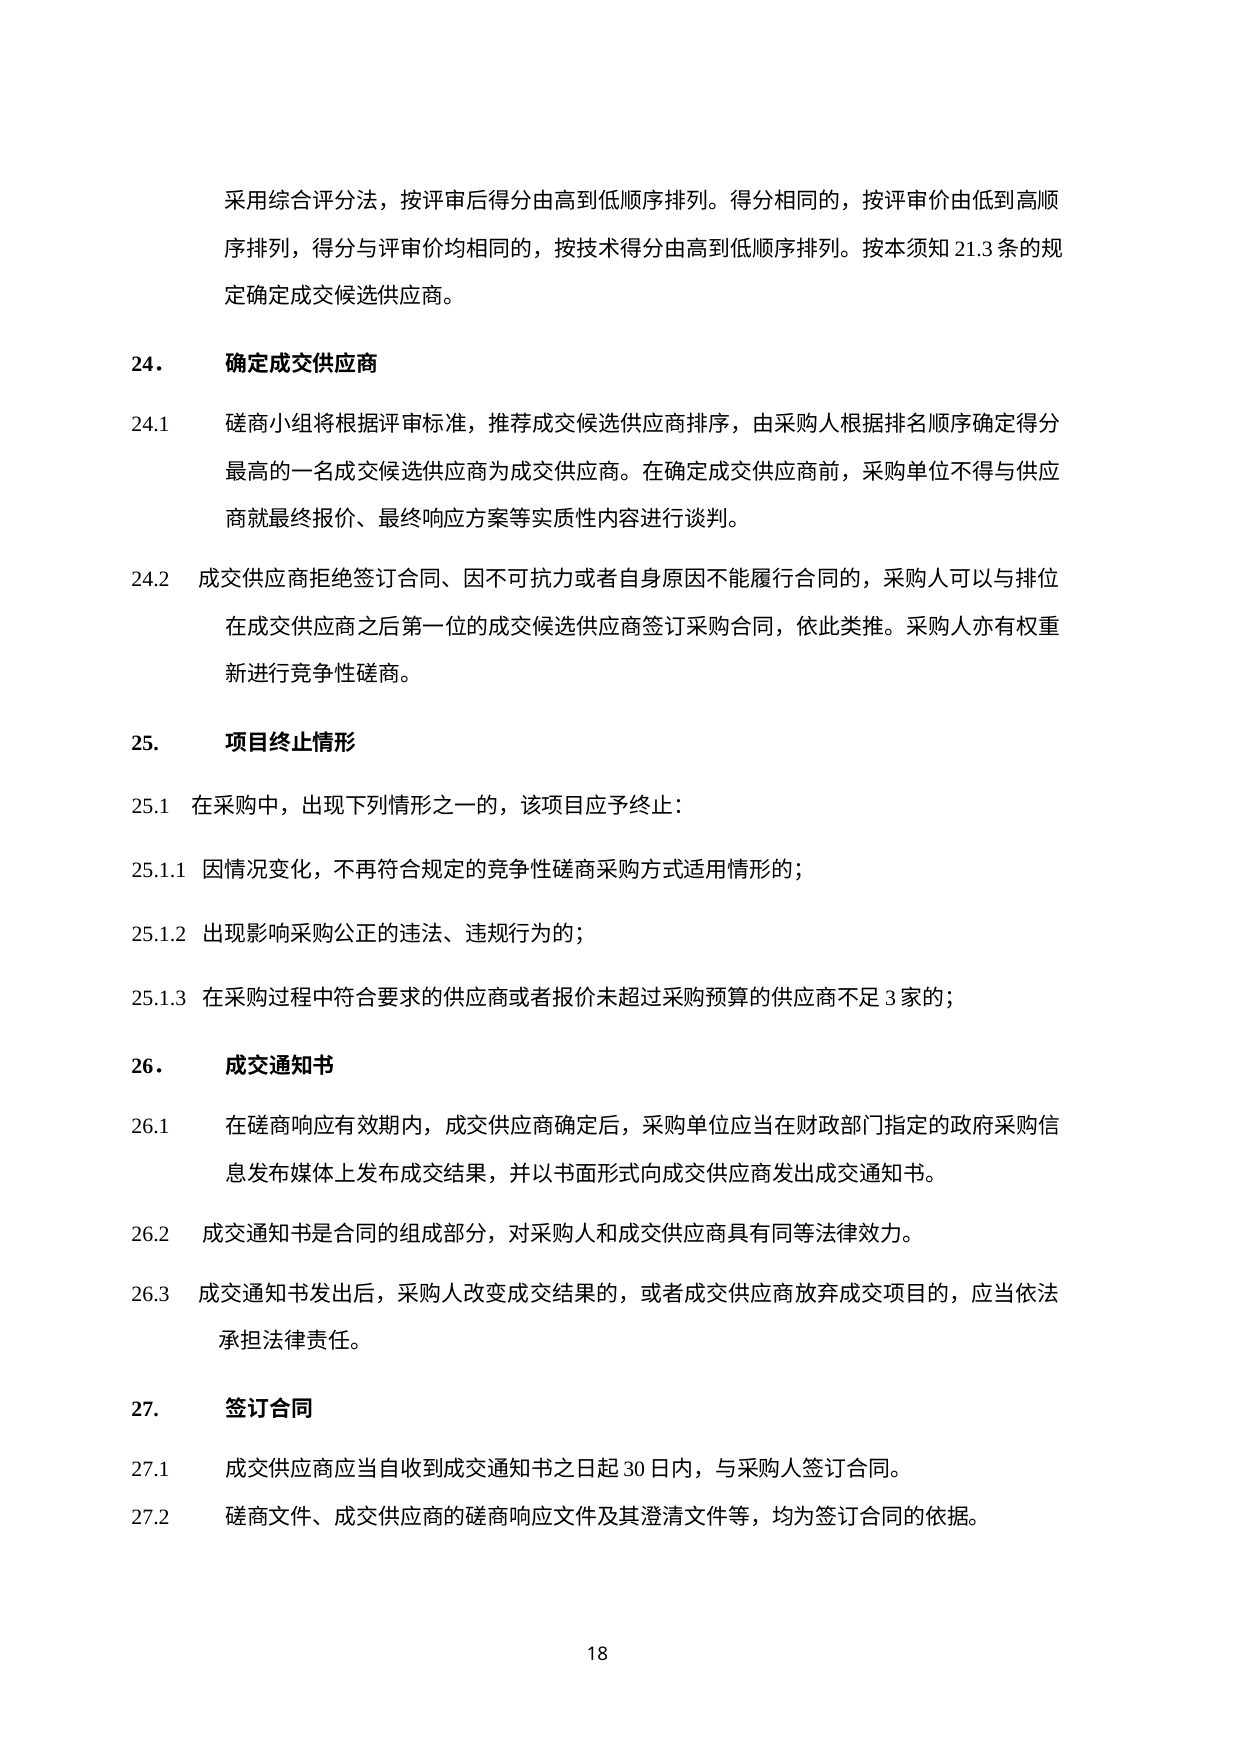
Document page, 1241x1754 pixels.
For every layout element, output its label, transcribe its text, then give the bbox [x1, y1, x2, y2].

text 24.2 成交供应商拒绝签订合同、因不可抗力或者自身原因不能履行合同的，采购人可以与排位在成交供应商之后第一位的成交候选供应商签订采购合同，依此类推。采购人亦有权重新进行竞争性磋商。 [131, 561, 1063, 688]
subtitle 25. 项目终止情形 [131, 725, 1063, 756]
text 27.1 成交供应商应当自收到成交通知书之日起30日内，与采购人签订合同。 [131, 1451, 1063, 1483]
text 25.1.1 因情况变化，不再符合规定的竞争性磋商采购方式适用情形的； [131, 852, 1063, 884]
text 25.1 在采购中，出现下列情形之一的，该项目应予终止： [131, 788, 1063, 820]
text 26.3 成交通知书发出后，采购人改变成交结果的，或者成交供应商放弃成交项目的，应当依法承担法律责任。 [131, 1276, 1063, 1355]
text 26.1 在磋商响应有效期内，成交供应商确定后，采购单位应当在财政部门指定的政府采购信息发布媒体上发布成交结果，并以书面形式向成交供应商发出成交通知书。 [131, 1108, 1063, 1187]
subtitle 26． 成交通知书 [131, 1048, 1063, 1080]
subtitle 24． 确定成交供应商 [131, 346, 1063, 378]
text 25.1.2 出现影响采购公正的违法、违规行为的； [131, 916, 1063, 948]
text 26.2 成交通知书是合同的组成部分，对采购人和成交供应商具有同等法律效力。 [131, 1216, 1063, 1247]
text 27.2 磋商文件、成交供应商的磋商响应文件及其澄清文件等，均为签订合同的依据。 [131, 1499, 1063, 1531]
text 采用综合评分法，按评审后得分由高到低顺序排列。得分相同的，按评审价由低到高顺序排列，得分与评审价均相同的，按技术得分由高到低顺序排列。按本须知21.3条的规定确定成交候选供应商。 [224, 183, 1063, 310]
subtitle 27. 签订合同 [131, 1391, 1063, 1423]
text 24.1 磋商小组将根据评审标准，推荐成交候选供应商排序，由采购人根据排名顺序确定得分最高的一名成交候选供应商为成交供应商。在确定成交供应商前，采购单位不得与供应商就最终报价、最终响应方案等实质性内容进行谈判。 [131, 406, 1063, 533]
text 25.1.3 在采购过程中符合要求的供应商或者报价未超过采购预算的供应商不足3家的； [131, 980, 1063, 1011]
